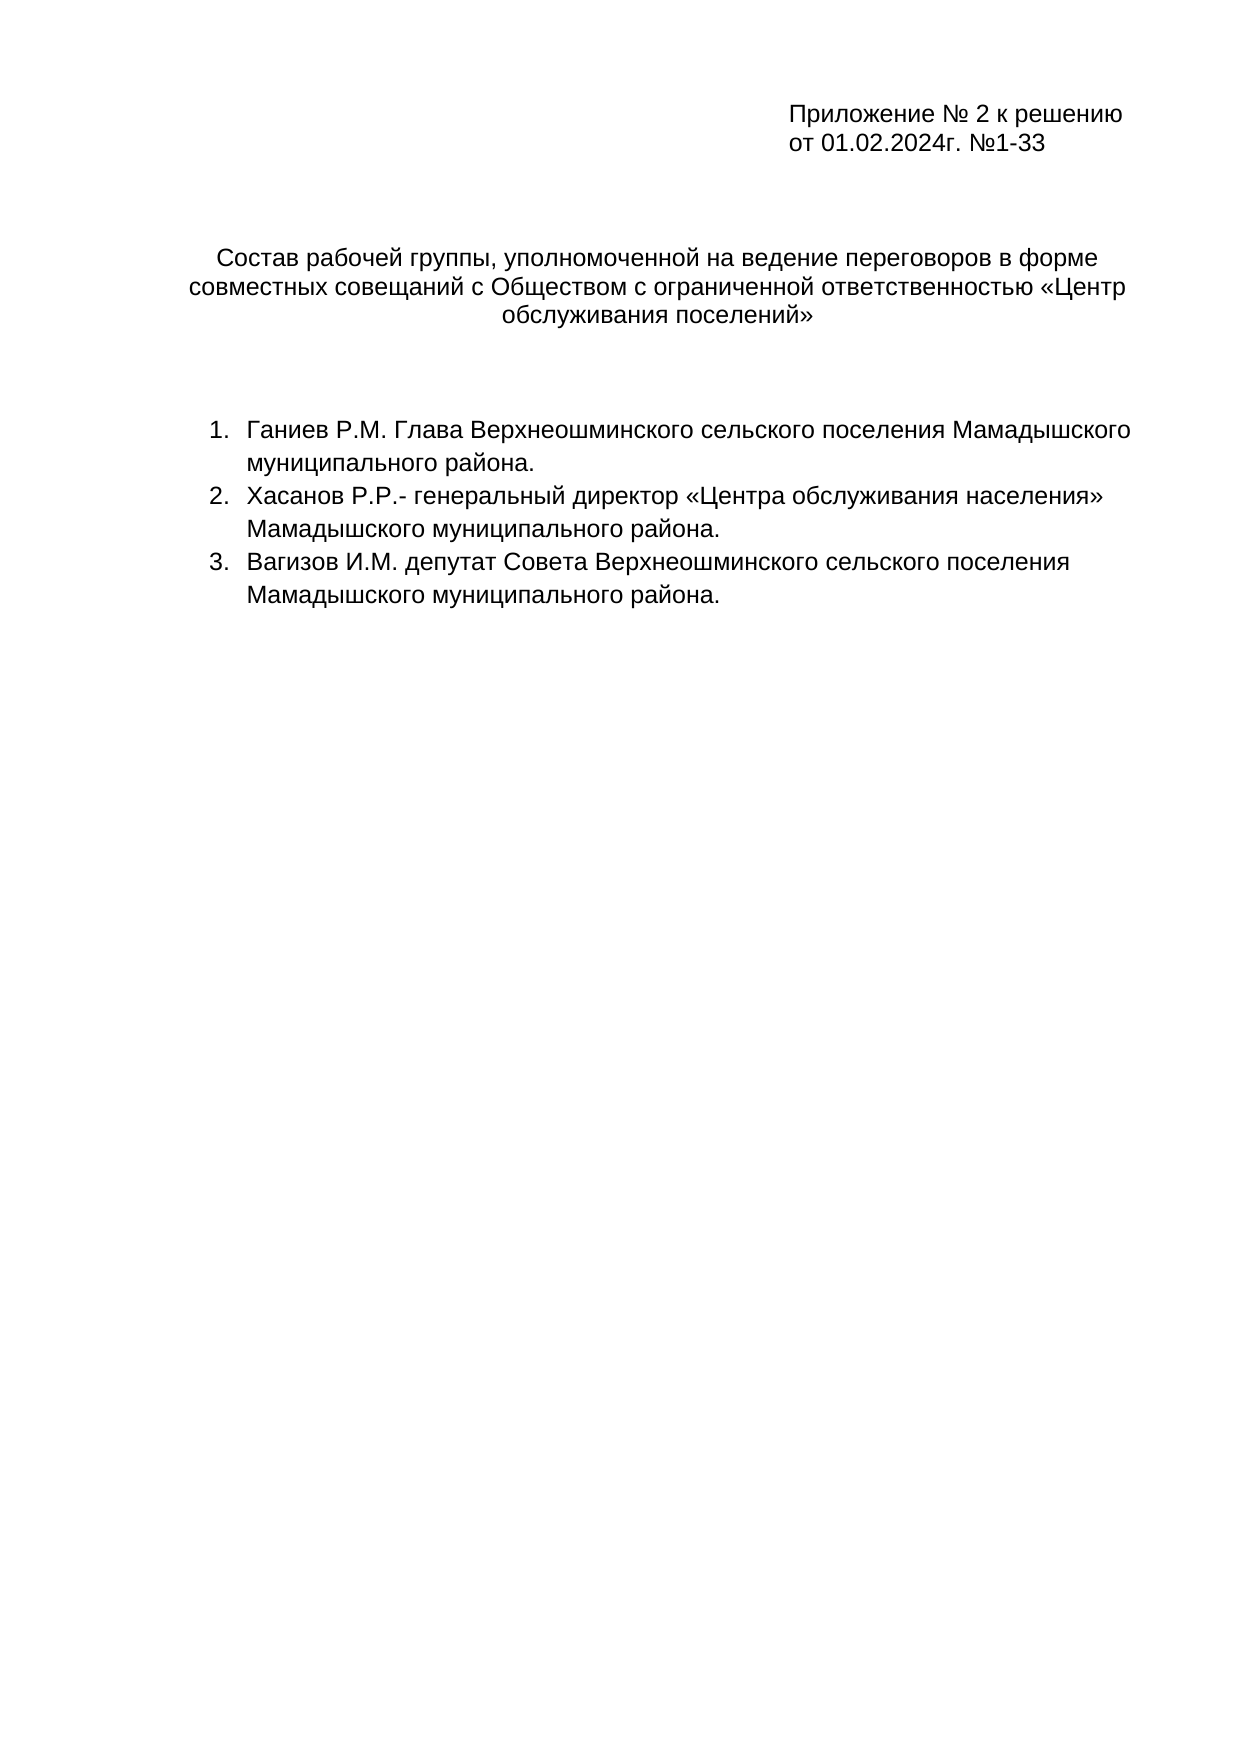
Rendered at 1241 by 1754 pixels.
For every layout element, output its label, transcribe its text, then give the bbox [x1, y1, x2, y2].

list Ганиев Р.М. Глава Верхнеошминского сельского поселения Мамадышского муниципального района. [209, 415, 1147, 477]
list Вагизов И.М. депутат Совета Верхнеошминского сельского поселения Мамадышского муниципального района. [209, 547, 1147, 609]
text Состав рабочей группы, уполномоченной на ведение переговоров в форме совместных совещаний с Обществом с ограниченной ответственностью «Центр обслуживания поселений» [168, 243, 1147, 329]
text Приложение № 2 к решению [788, 99, 1147, 128]
list Хасанов Р.Р.- генеральный директор «Центра обслуживания населения» Мамадышского муниципального района. [209, 481, 1147, 543]
text от 01.02.2024г. №1-33 [788, 128, 1147, 157]
